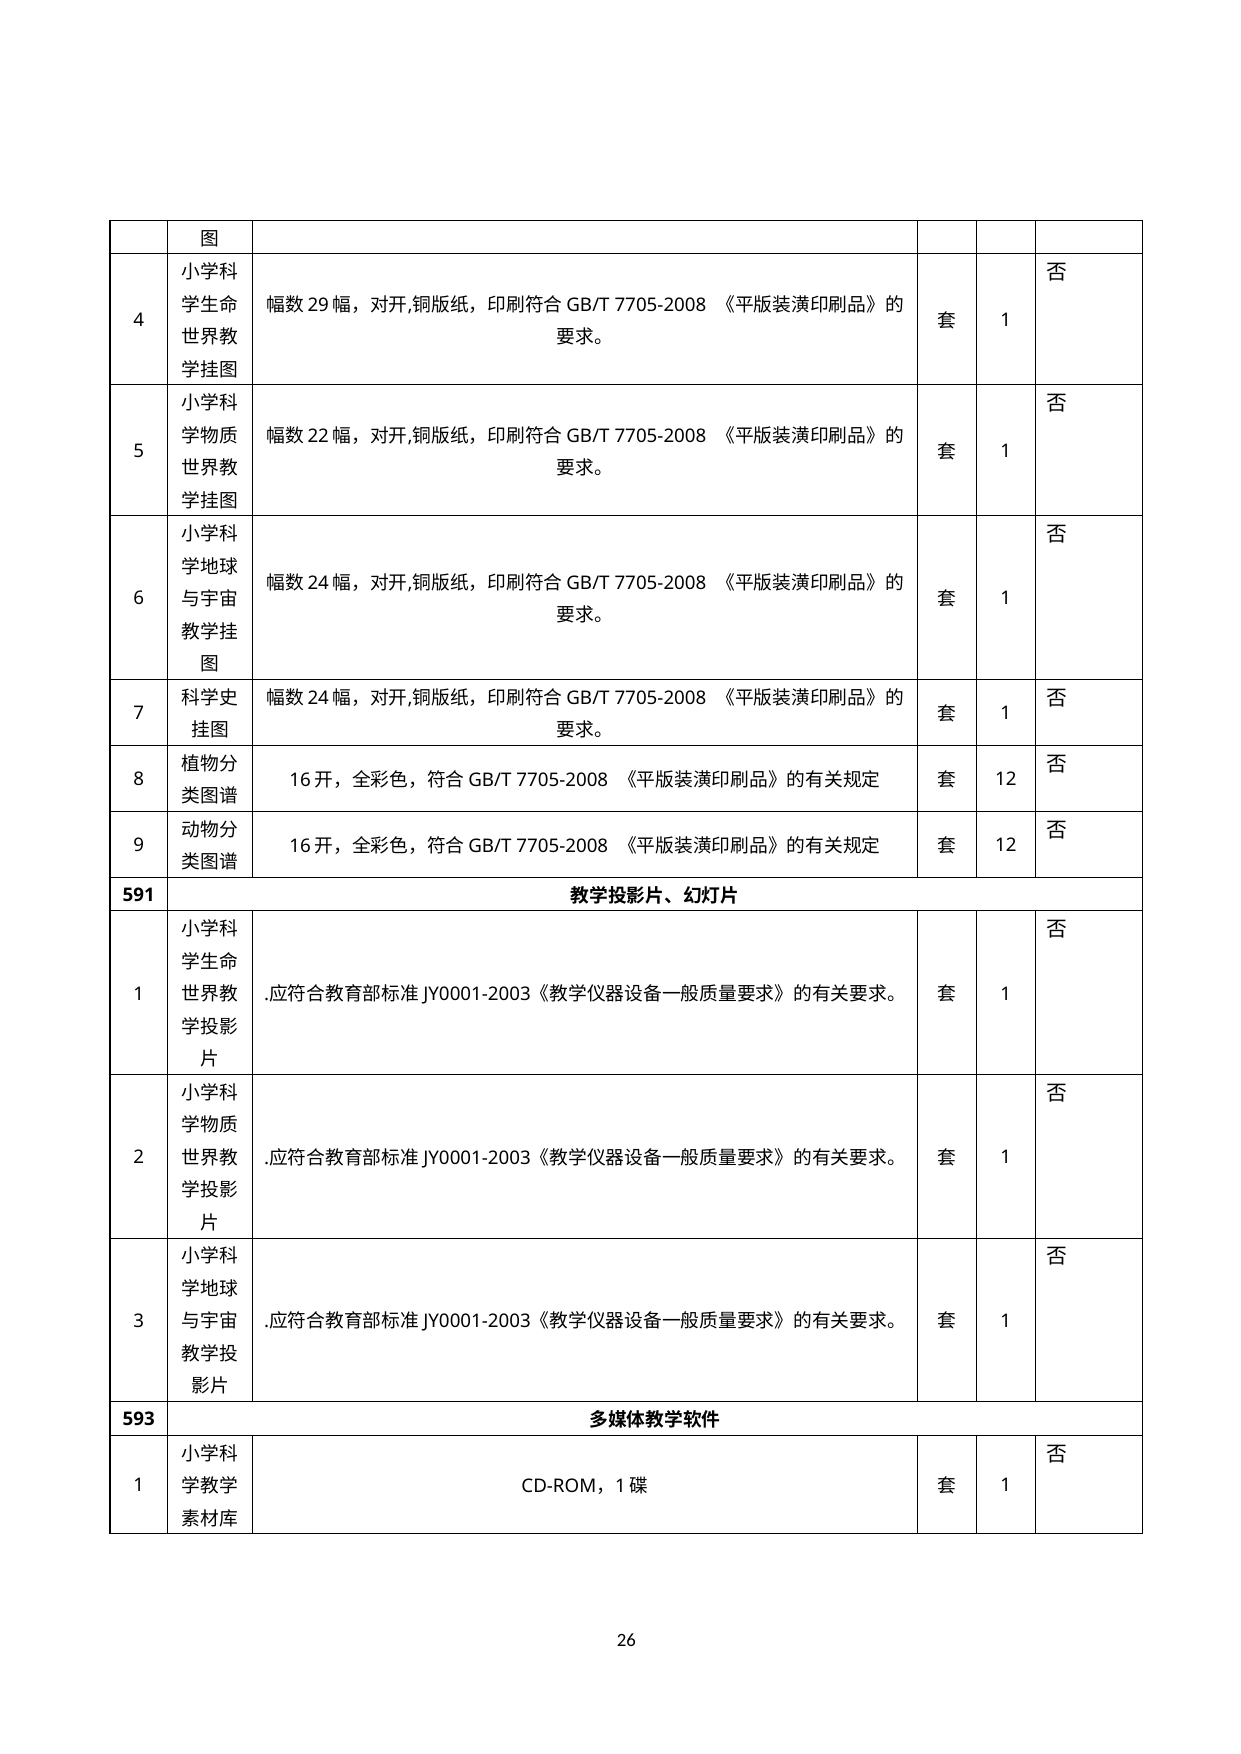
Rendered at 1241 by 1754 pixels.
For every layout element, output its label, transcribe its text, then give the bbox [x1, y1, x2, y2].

table_cell 动物分类图谱 [168, 812, 252, 877]
table_cell 12 [977, 812, 1035, 877]
table_cell 小学科学教学素材库 [168, 1436, 252, 1533]
table_cell 5 [111, 385, 167, 515]
table_cell 8 [111, 746, 167, 811]
table_cell 3 [111, 221, 167, 253]
table_cell 套 [918, 221, 976, 253]
table_cell 套 [918, 812, 976, 877]
table_cell 1 [977, 680, 1035, 745]
table_cell 否 [1036, 812, 1142, 877]
table_cell 否 [1036, 254, 1142, 384]
table_cell 否 [1036, 680, 1142, 745]
table_cell 套 [918, 516, 976, 679]
table_cell 2 [111, 1075, 167, 1237]
table_cell 16开，全彩色，符合GB/T 7705-2008 《平版装潢印刷品》的有关规定 [253, 812, 917, 877]
table_cell 否 [1036, 221, 1142, 253]
table_cell 1 [111, 1436, 167, 1533]
table_cell 否 [1036, 385, 1142, 515]
table_cell 7 [111, 680, 167, 745]
table_cell 1 [111, 911, 167, 1074]
table_cell 否 [1036, 1239, 1142, 1401]
table_cell 幅数24幅，对开,铜版纸，印刷符合GB/T 7705-2008 《平版装潢印刷品》的要求。 [253, 516, 917, 679]
table_cell 否 [1036, 516, 1142, 679]
table_cell 1 [977, 1436, 1035, 1533]
table_cell 套 [918, 680, 976, 745]
table_cell 小学科学生命世界教学投影片 [168, 911, 252, 1074]
table_cell 幅数22幅，对开,铜版纸，印刷符合GB/T 7705-2008 《平版装潢印刷品》的要求。 [253, 385, 917, 515]
table_cell 小学科学物质世界教学投影片 [168, 1075, 252, 1237]
table_cell 591 [111, 878, 167, 910]
table_cell .应符合教育部标准 JY0001-2003《教学仪器设备一般质量要求》的有关要求。 [253, 1239, 917, 1401]
table_cell 套 [918, 746, 976, 811]
table_cell 套 [918, 385, 976, 515]
table_cell 否 [1036, 746, 1142, 811]
table_cell 4 [111, 254, 167, 384]
table_cell 小学科学物质世界教学挂图 [168, 385, 252, 515]
table_cell 多媒体教学软件 [168, 1402, 1142, 1434]
table_cell 3 [111, 1239, 167, 1401]
table_cell 12 [977, 746, 1035, 811]
table_cell 否 [1036, 911, 1142, 1074]
table_cell .应符合教育部标准 JY0001-2003《教学仪器设备一般质量要求》的有关要求。 [253, 1075, 917, 1237]
table_cell 套 [918, 1075, 976, 1237]
table_cell 幅数29幅，对开,铜版纸，印刷符合GB/T 7705-2008 《平版装潢印刷品》的要求。 [253, 254, 917, 384]
table_cell 1 [977, 221, 1035, 253]
table_cell 1 [977, 516, 1035, 679]
table_cell 1 [977, 911, 1035, 1074]
table_cell 1 [977, 254, 1035, 384]
table_cell 9 [111, 812, 167, 877]
table_cell 植物分类图谱 [168, 746, 252, 811]
table_cell 套 [918, 254, 976, 384]
table_cell 小学科学地球与宇宙教学投影片 [168, 1239, 252, 1401]
table_cell 小学科学地球与宇宙教学挂图 [168, 516, 252, 679]
table_cell 否 [1036, 1436, 1142, 1533]
table_cell CD-ROM，1碟 [253, 1436, 917, 1533]
table_cell 科学史挂图 [168, 680, 252, 745]
table_cell 6 [111, 516, 167, 679]
table_cell 1 [977, 1239, 1035, 1401]
table_cell 593 [111, 1402, 167, 1434]
table_cell 套 [918, 911, 976, 1074]
table_cell 幅数24幅，对开,铜版纸，印刷符合GB/T 7705-2008 《平版装潢印刷品》的要求。 [253, 680, 917, 745]
table_cell 小学科学生命世界教学挂图 [168, 254, 252, 384]
table_cell 1 [977, 385, 1035, 515]
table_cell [253, 221, 917, 253]
table_cell 套 [918, 1239, 976, 1401]
table_cell .应符合教育部标准 JY0001-2003《教学仪器设备一般质量要求》的有关要求。 [253, 911, 917, 1074]
table_cell 1 [977, 1075, 1035, 1237]
table_cell 套 [918, 1436, 976, 1533]
table_cell 否 [1036, 1075, 1142, 1237]
table_cell 16开，全彩色，符合GB/T 7705-2008 《平版装潢印刷品》的有关规定 [253, 746, 917, 811]
table_cell 教学投影片、幻灯片 [168, 878, 1142, 910]
table_cell 小学科学安全操作挂图 [168, 221, 252, 253]
